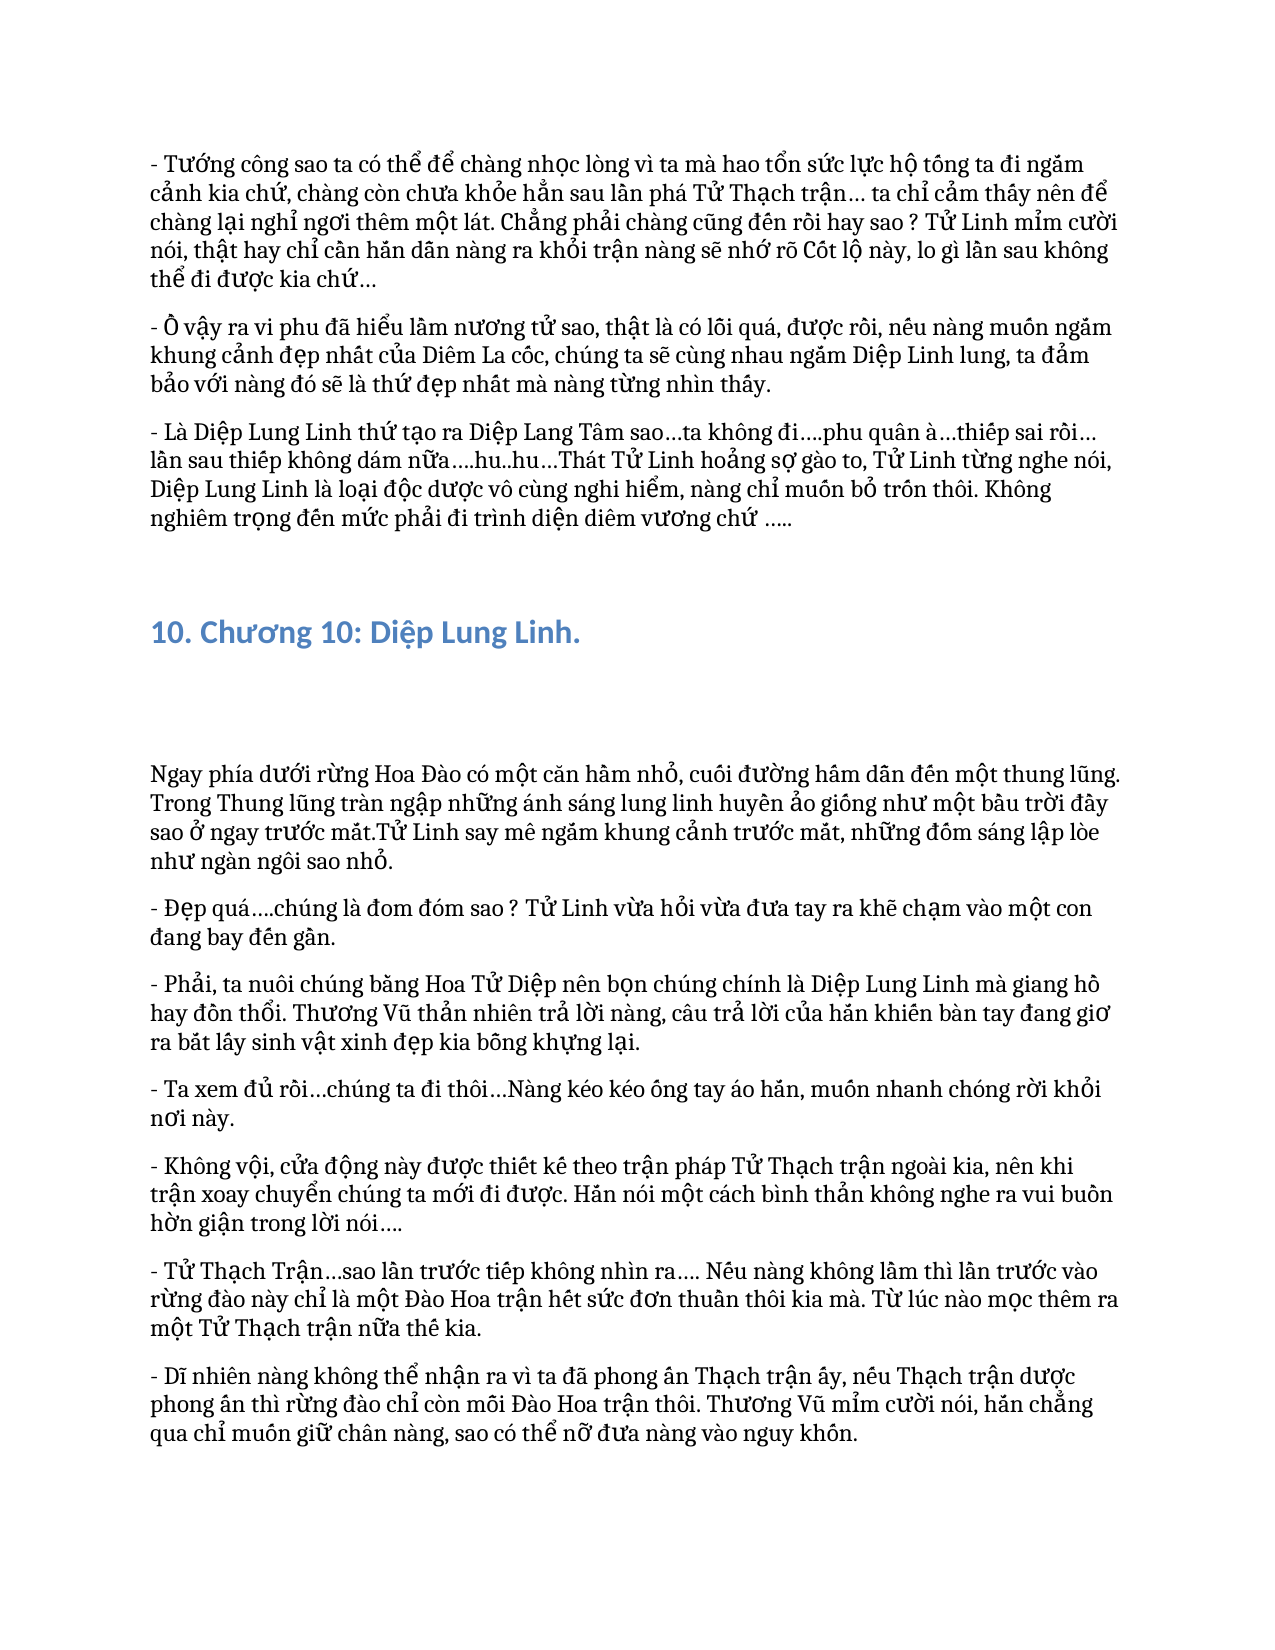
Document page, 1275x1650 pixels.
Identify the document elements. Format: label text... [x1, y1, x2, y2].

text - Tướng công sao ta có thể để chàng nhọc lòng vì ta mà hao tổn sức lực hộ tống ta đi ngắm cảnh kia chứ, chàng còn chưa khỏe hẳn sau lần phá Tử Thạch trận… ta chỉ cảm thấy nên để chàng lại nghỉ ngơi thêm một lát. Chẳng phải chàng cũng đến rồi hay sao ? Tử Linh mỉm cười nói, thật hay chỉ cần hắn dẫn nàng ra khỏi trận nàng sẽ nhớ rõ Cốt lộ này, lo gì lần sau không thể đi được kia chứ… [150, 150, 1125, 294]
text - Không vội, cửa động này được thiết kế theo trận pháp Tử Thạch trận ngoài kia, nên khi trận xoay chuyển chúng ta mới đi được. Hắn nói một cách bình thản không nghe ra vui buồn hờn giận trong lời nói…. [150, 1152, 1125, 1238]
text - Ta xem đủ rồi…chúng ta đi thôi…Nàng kéo kéo ống tay áo hắn, muốn nhanh chóng rời khỏi nơi này. [150, 1075, 1125, 1133]
text - Dĩ nhiên nàng không thể nhận ra vì ta đã phong ấn Thạch trận ấy, nếu Thạch trận dược phong ấn thì rừng đào chỉ còn mỗi Đào Hoa trận thôi. Thương Vũ mỉm cười nói, hắn chẳng qua chỉ muốn giữ chân nàng, sao có thể nỡ đưa nàng vào nguy khốn. [150, 1362, 1125, 1448]
text Ngay phía dưới rừng Hoa Đào có một căn hầm nhỏ, cuối đường hấm dẫn đến một thung lũng. Trong Thung lũng tràn ngập những ánh sáng lung linh huyền ảo giống như một bầu trời đầy sao ở ngay trước mắt.Tử Linh say mê ngắm khung cảnh trước mắt, những đốm sáng lập lòe như ngàn ngôi sao nhỏ. [150, 760, 1125, 875]
text - Phải, ta nuôi chúng bằng Hoa Tử Diệp nên bọn chúng chính là Diệp Lung Linh mà giang hồ hay đồn thổi. Thương Vũ thản nhiên trả lời nàng, câu trả lời của hắn khiến bàn tay đang giơ ra bắt lấy sinh vật xinh đẹp kia bỗng khựng lại. [150, 970, 1125, 1057]
subtitle 10. Chương 10: Diệp Lung Linh. [150, 611, 1125, 652]
text - Là Diệp Lung Linh thứ tạo ra Diệp Lang Tâm sao…ta không đi….phu quân à…thiếp sai rồi…lần sau thiếp không dám nữa….hu..hu…Thát Tử Linh hoảng sợ gào to, Tử Linh từng nghe nói, Diệp Lung Linh là loại độc dược vô cùng nghi hiểm, nàng chỉ muốn bỏ trốn thôi. Không nghiêm trọng đến mức phải đi trình diện diêm vương chứ ….. [150, 417, 1125, 590]
text - Đẹp quá….chúng là đom đóm sao ? Tử Linh vừa hỏi vừa đưa tay ra khẽ chạm vào một con đang bay đến gần. [150, 894, 1125, 952]
text - Tử Thạch Trận…sao lần trước tiếp không nhìn ra…. Nếu nàng không lầm thì lần trước vào rừng đào này chỉ là một Đào Hoa trận hết sức đơn thuần thôi kia mà. Từ lúc nào mọc thêm ra một Tử Thạch trận nữa thế kia. [150, 1257, 1125, 1343]
text - Ồ vậy ra vi phu đã hiểu lầm nương tử sao, thật là có lỗi quá, được rồi, nếu nàng muốn ngắm khung cảnh đẹp nhất của Diêm La cốc, chúng ta sẽ cùng nhau ngắm Diệp Linh lung, ta đảm bảo với nàng đó sẽ là thứ đẹp nhất mà nàng từng nhìn thấy. [150, 312, 1125, 399]
